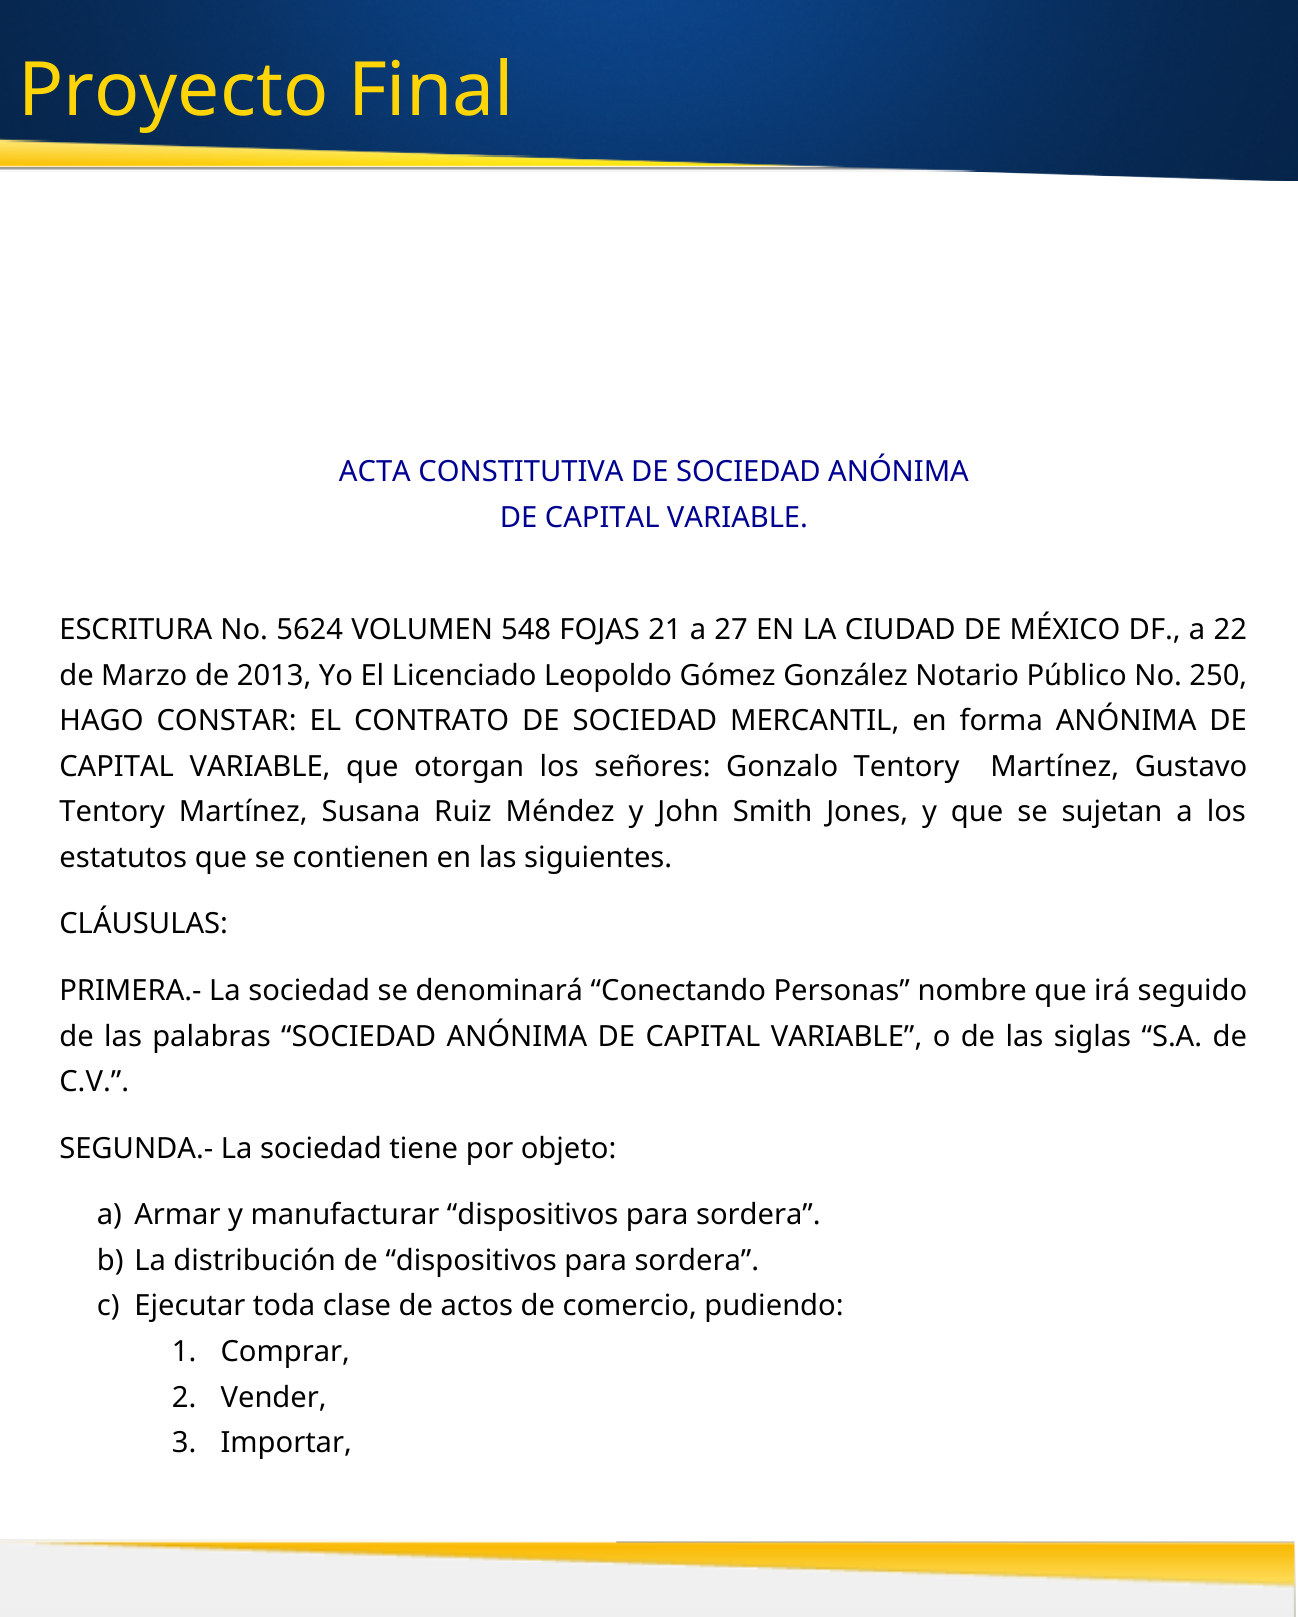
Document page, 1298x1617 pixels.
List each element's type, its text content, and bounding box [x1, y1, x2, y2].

list Comprar, [172, 1330, 1248, 1370]
list Armar y manufacturar “dispositivos para sordera”. [97, 1193, 1248, 1233]
list Vender, [172, 1376, 1248, 1416]
list La distribución de “dispositivos para sordera”. [97, 1239, 1248, 1279]
list Ejecutar toda clase de actos de comercio, pudiendo: [97, 1284, 1248, 1324]
text PRIMERA.- La sociedad se denominará “Conectando Personas” nombre que irá seguido de las palabras “SOCIEDAD ANÓNIMA DE CAPITAL VARIABLE”, o de las siglas “S.A. de C.V.”. [59, 969, 1248, 1100]
text DE CAPITAL VARIABLE. [59, 496, 1248, 536]
list Importar, [172, 1421, 1248, 1461]
text ESCRITURA No. 5624 VOLUMEN 548 FOJAS 21 a 27 EN LA CIUDAD DE MÉXICO DF., a 22 de Marzo de 2013, Yo El Licenciado Leopoldo Gómez González Notario Público No. 250, HAGO CONSTAR: EL CONTRATO DE SOCIEDAD MERCANTIL, en forma ANÓNIMA DE CAPITAL VARIABLE, que otorgan los señores: Gonzalo Tentory Martínez, Gustavo Tentory Martínez, Susana Ruiz Méndez y John Smith Jones, y que se sujetan a los estatutos que se contienen en las siguientes. [59, 608, 1248, 876]
text SEGUNDA.- La sociedad tiene por objeto: [59, 1127, 1248, 1167]
text CLÁUSULAS: [59, 903, 1248, 942]
text ACTA CONSTITUTIVA DE SOCIEDAD ANÓNIMA [59, 450, 1248, 490]
